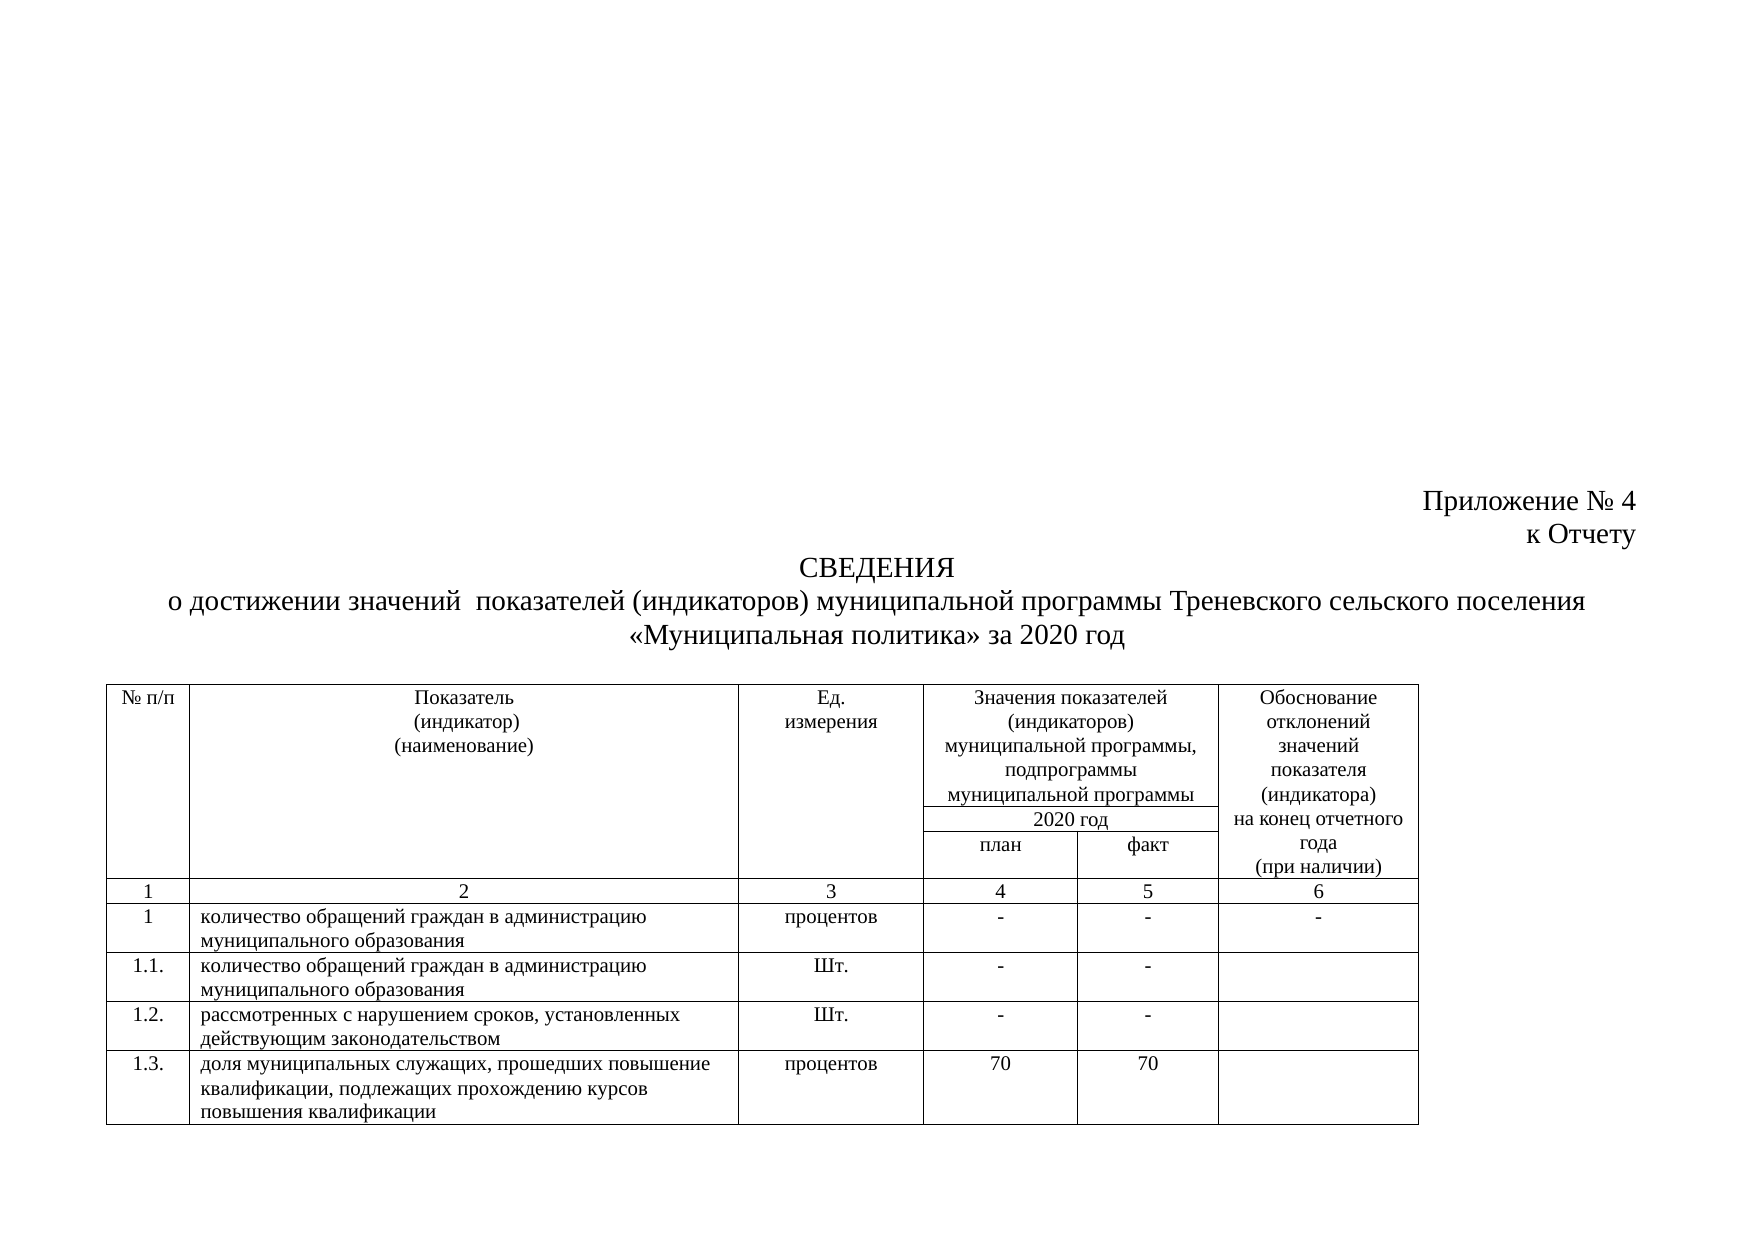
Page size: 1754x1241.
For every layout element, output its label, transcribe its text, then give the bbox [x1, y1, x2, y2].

table_cell 3 [739, 879, 923, 903]
table_cell [1219, 1051, 1418, 1123]
table_cell - [924, 953, 1077, 1001]
table_cell 70 [924, 1051, 1077, 1123]
table_cell 1 [107, 879, 189, 903]
table_cell процентов [739, 904, 923, 952]
table_header Показатель (индикатор) (наименование) [190, 685, 738, 878]
table_cell рассмотренных с нарушением сроков, установленных действующим законодательством [190, 1002, 738, 1050]
table_cell 6 [1219, 879, 1418, 903]
table_cell 2020 год [924, 807, 1218, 831]
text «Муниципальная политика» за 2020 год [118, 617, 1636, 651]
table_cell план [924, 832, 1077, 878]
table_cell - [1078, 953, 1218, 1001]
table_cell - [1219, 904, 1418, 952]
table_cell Шт. [739, 1002, 923, 1050]
table_cell доля муниципальных служащих, прошедших повышение квалификации, подлежащих прохождению курсов повышения квалификации [190, 1051, 738, 1123]
text к Отчету [1152, 516, 1636, 550]
table_cell процентов [739, 1051, 923, 1123]
table_cell 2 [190, 879, 738, 903]
table_cell - [1078, 904, 1218, 952]
text Приложение № 4 [1152, 483, 1636, 516]
text о достижении значений показателей (индикаторов) муниципальной программы Треневского сельского поселения [118, 583, 1636, 617]
table_cell количество обращений граждан в администрацию муниципального образования [190, 904, 738, 952]
table_header Ед. измерения [739, 685, 923, 878]
table_cell [1219, 1002, 1418, 1050]
table_cell 1.3. [107, 1051, 189, 1123]
table_header Значения показателей (индикаторов) муниципальной программы, подпрограммы муниципальной программы [924, 685, 1218, 806]
table_cell 1.1. [107, 953, 189, 1001]
table_cell 1.2. [107, 1002, 189, 1050]
table_cell [1219, 953, 1418, 1001]
table_cell - [924, 1002, 1077, 1050]
table_cell количество обращений граждан в администрацию муниципального образования [190, 953, 738, 1001]
table_cell Шт. [739, 953, 923, 1001]
text СВЕДЕНИЯ [118, 550, 1636, 583]
table_cell 4 [924, 879, 1077, 903]
table_header № п/п [107, 685, 189, 878]
table_cell 70 [1078, 1051, 1218, 1123]
table_cell - [924, 904, 1077, 952]
table_cell 5 [1078, 879, 1218, 903]
table_cell факт [1078, 832, 1218, 878]
table_header Обоснование отклонений значений показателя (индикатора) на конец отчетного года (при наличии) [1219, 685, 1418, 878]
table_cell 1 [107, 904, 189, 952]
table_cell - [1078, 1002, 1218, 1050]
